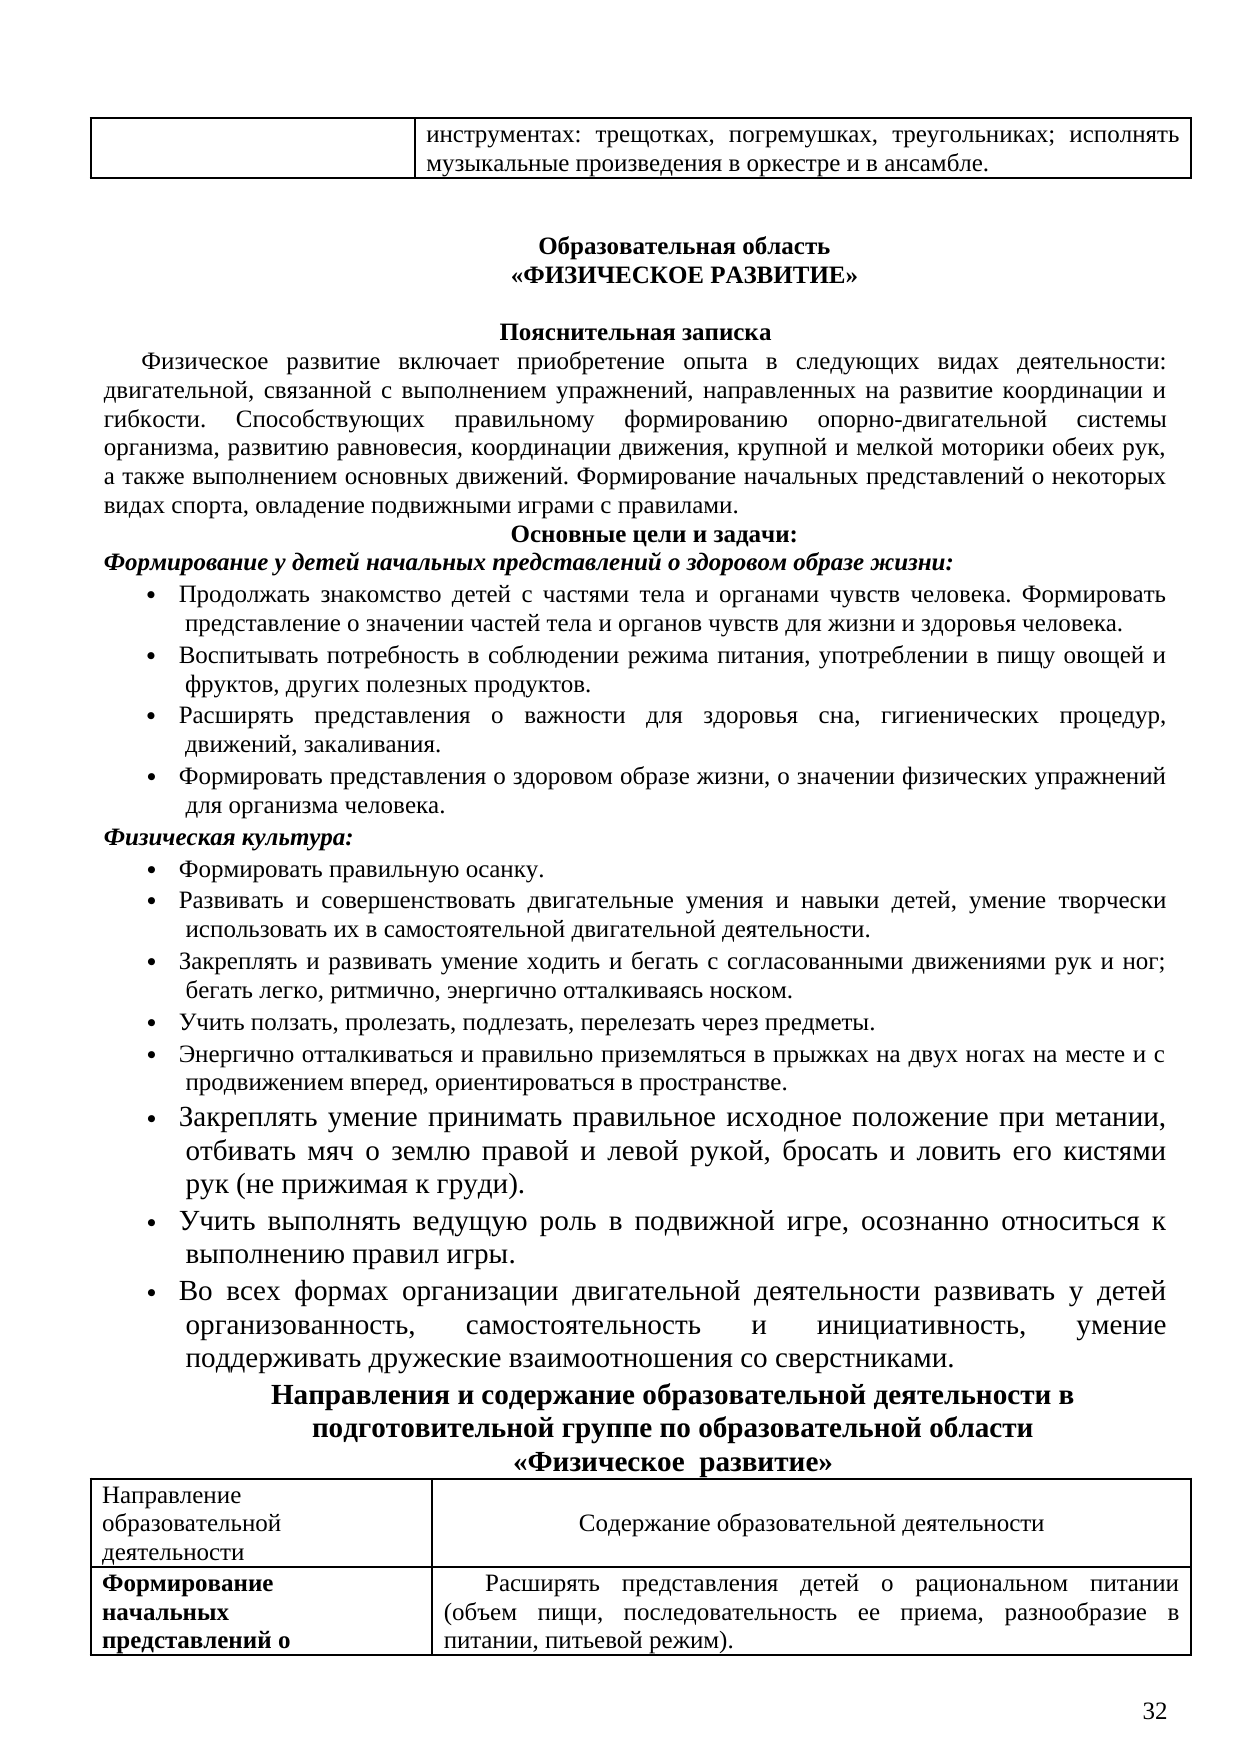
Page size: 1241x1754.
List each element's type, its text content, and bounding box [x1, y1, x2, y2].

list Формировать представления о здоровом образе жизни, о значении физических упражнений для организма человека. [148, 761, 1167, 819]
text Направления и содержание образовательной деятельности в подготовительной группе по образовательной области [178, 1377, 1167, 1444]
list Продолжать знакомство детей с частями тела и органами чувств человека. Формировать представление о значении частей тела и органов чувств для жизни и здоровья человека. [147, 579, 1167, 637]
list Формировать правильную осанку. [148, 854, 1167, 882]
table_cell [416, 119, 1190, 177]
table_header Направление образовательной деятельности [92, 1480, 431, 1566]
list Развивать и совершенствовать двигательные умения и навыки детей, умение творчески использовать их в самостоятельной двигательной деятельности. [148, 886, 1167, 943]
list Закреплять умение принимать правильное исходное положение при метании, отбивать мяч о землю правой и левой рукой, бросать и ловить его кистями рук (не прижимая к груди). [148, 1099, 1167, 1200]
table_header Содержание образовательной деятельности [433, 1480, 1190, 1566]
text Пояснительная записка [103, 317, 1167, 346]
list Энергично отталкиваться и правильно приземляться в прыжках на двух ногах на месте и с продвижением вперед, ориентироваться в пространстве. [148, 1039, 1167, 1096]
text Физическая культура: [103, 822, 1167, 851]
list Учить выполнять ведущую роль в подвижной игре, осознанно относиться к выполнению правил игры. [148, 1203, 1167, 1270]
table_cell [433, 1568, 1190, 1654]
text Формирование у детей начальных представлений о здоровом образе жизни: [103, 547, 1167, 576]
list Учить ползать, пролезать, подлезать, перелезать через предметы. [148, 1007, 1167, 1036]
list Расширять представления о важности для здоровья сна, гигиенических процедур, движений, закаливания. [147, 701, 1167, 758]
list Закреплять и развивать умение ходить и бегать с согласованными движениями рук и ног; бегать легко, ритмично, энергично отталкиваясь носком. [148, 946, 1167, 1004]
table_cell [92, 1568, 431, 1654]
list Во всех формах организации двигательной деятельности развивать у детей организованность, самостоятельность и инициативность, умение поддерживать дружеские взаимоотношения со сверстниками. [148, 1273, 1167, 1374]
text Физическое развитие включает приобретение опыта в следующих видах деятельности: двигательной, связанной с выполнением упражнений, направленных на развитие координации и гибкости. Способствующих правильному формированию опорно-двигательной системы организма, развитию равновесия, координации движения, крупной и мелкой моторики обеих рук, а также выполнением основных движений. Формирование начальных представлений о некоторых видах спорта, овладение подвижными играми с правилами. [103, 346, 1167, 519]
text «ФИЗИЧЕСКОЕ РАЗВИТИЕ» [201, 260, 1167, 289]
text Образовательная область [201, 231, 1167, 260]
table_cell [92, 119, 414, 177]
text Основные цели и задачи: [103, 519, 1167, 547]
list Воспитывать потребность в соблюдении режима питания, употреблении в пищу овощей и фруктов, других полезных продуктов. [147, 640, 1167, 697]
text «Физическое развитие» [178, 1444, 1167, 1478]
